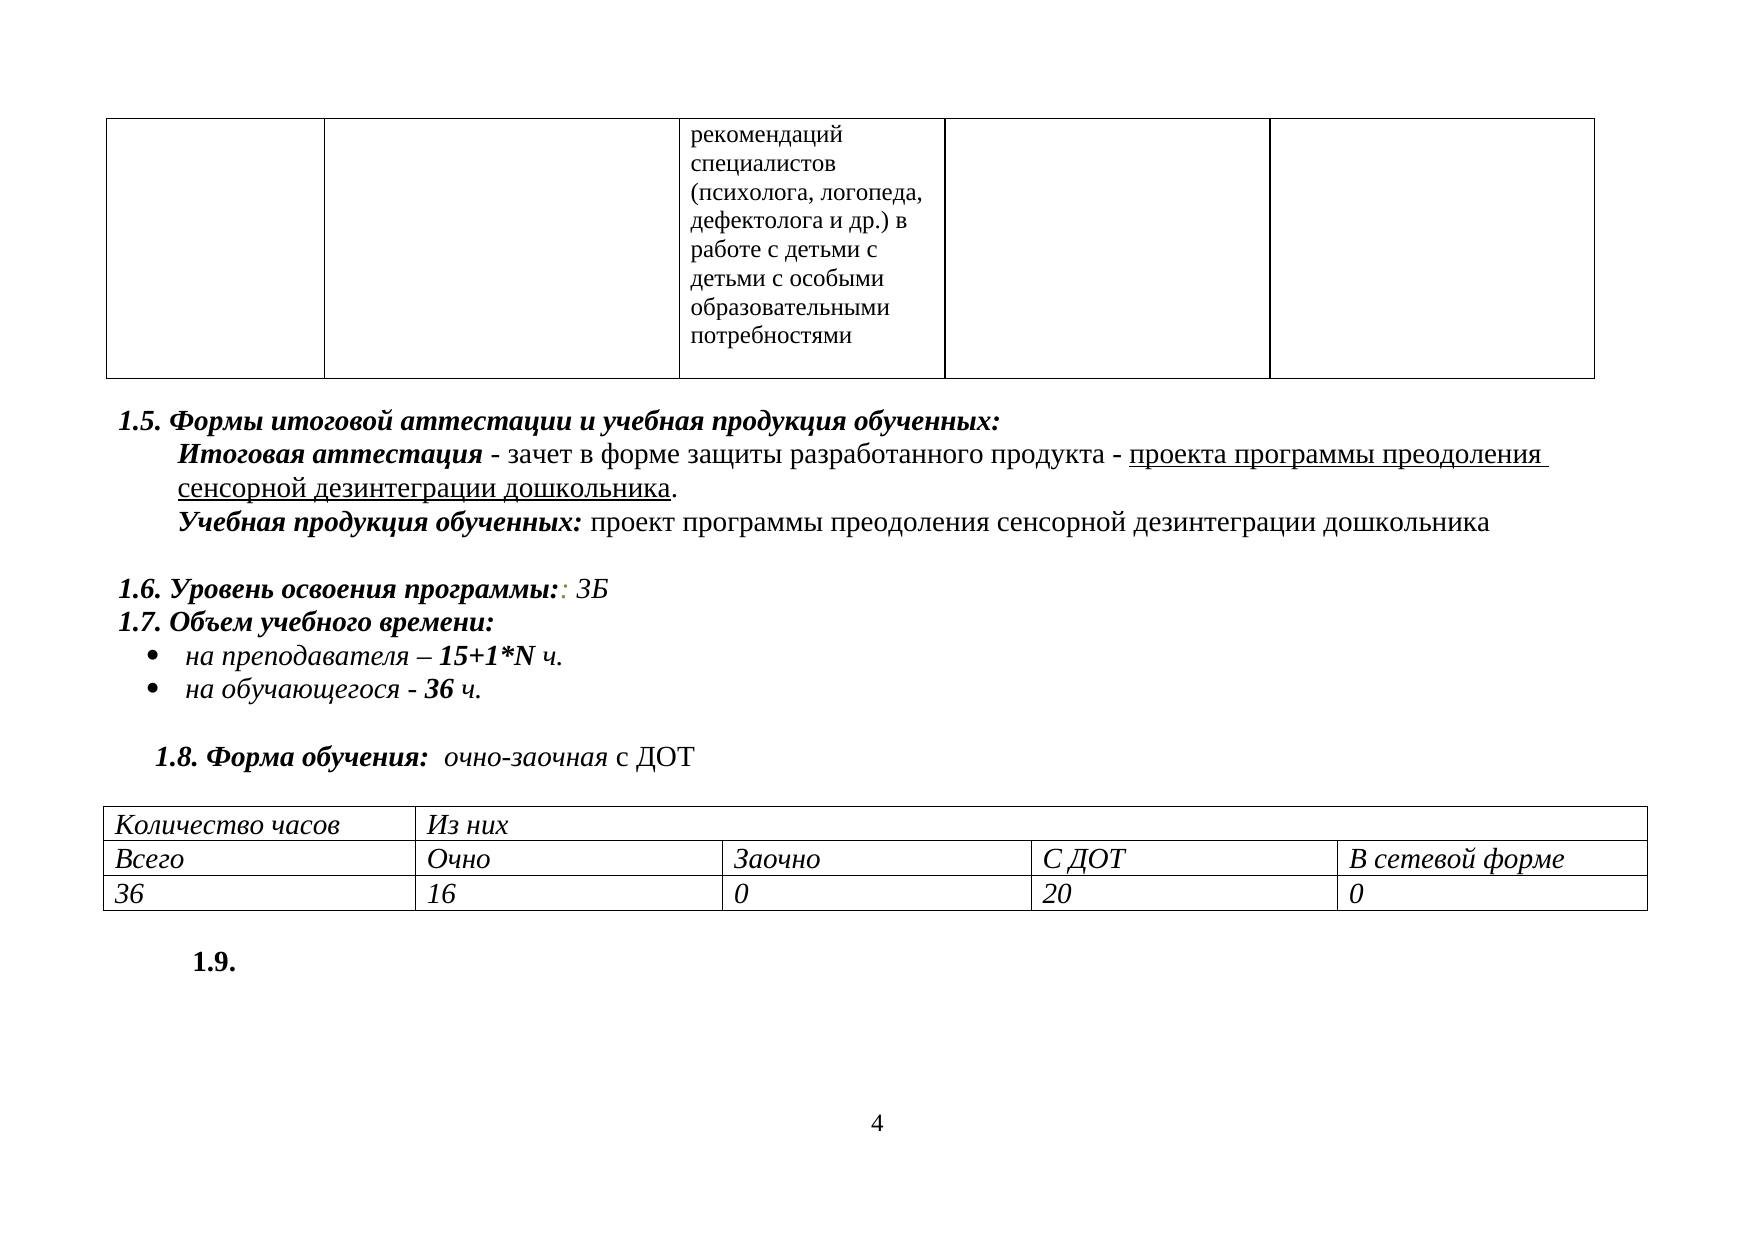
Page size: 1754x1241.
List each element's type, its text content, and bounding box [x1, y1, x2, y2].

table_cell В сетевой форме [1338, 841, 1647, 875]
table_header Количество часов [104, 807, 415, 840]
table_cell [107, 119, 324, 378]
table_cell 20 [1032, 876, 1337, 909]
text 1.5. Формы итоговой аттестации и учебная продукция обученных: [118, 403, 1636, 437]
text 1.7. Объем учебного времени: [118, 604, 1636, 638]
table_cell 0 [723, 876, 1031, 909]
table_cell Очно [416, 841, 722, 875]
table_cell 16 [416, 876, 722, 909]
table_cell Всего [104, 841, 415, 875]
table_cell С ДОТ [1032, 841, 1337, 875]
text 1.8. Форма обучения: очно-заочная с ДОТ [148, 739, 1636, 772]
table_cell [680, 119, 944, 378]
text Итоговая аттестация - зачет в форме защиты разработанного продукта - проекта программы преодоления сенсорной дезинтеграции дошкольника. [177, 437, 1636, 504]
list на преподавателя – 15+1*N ч. [148, 638, 1636, 671]
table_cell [946, 119, 1269, 378]
list на обучающегося - 36 ч. [148, 671, 1636, 705]
table_cell 36 [104, 876, 415, 909]
text Учебная продукция обученных: проект программы преодоления сенсорной дезинтеграции дошкольника [177, 504, 1636, 537]
text 1.6. Уровень освоения программы:: 3Б [118, 571, 1636, 604]
table_cell 0 [1338, 876, 1647, 909]
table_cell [1271, 119, 1594, 378]
table_header Из них [416, 807, 1647, 840]
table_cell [325, 119, 679, 378]
table_cell Заочно [723, 841, 1031, 875]
